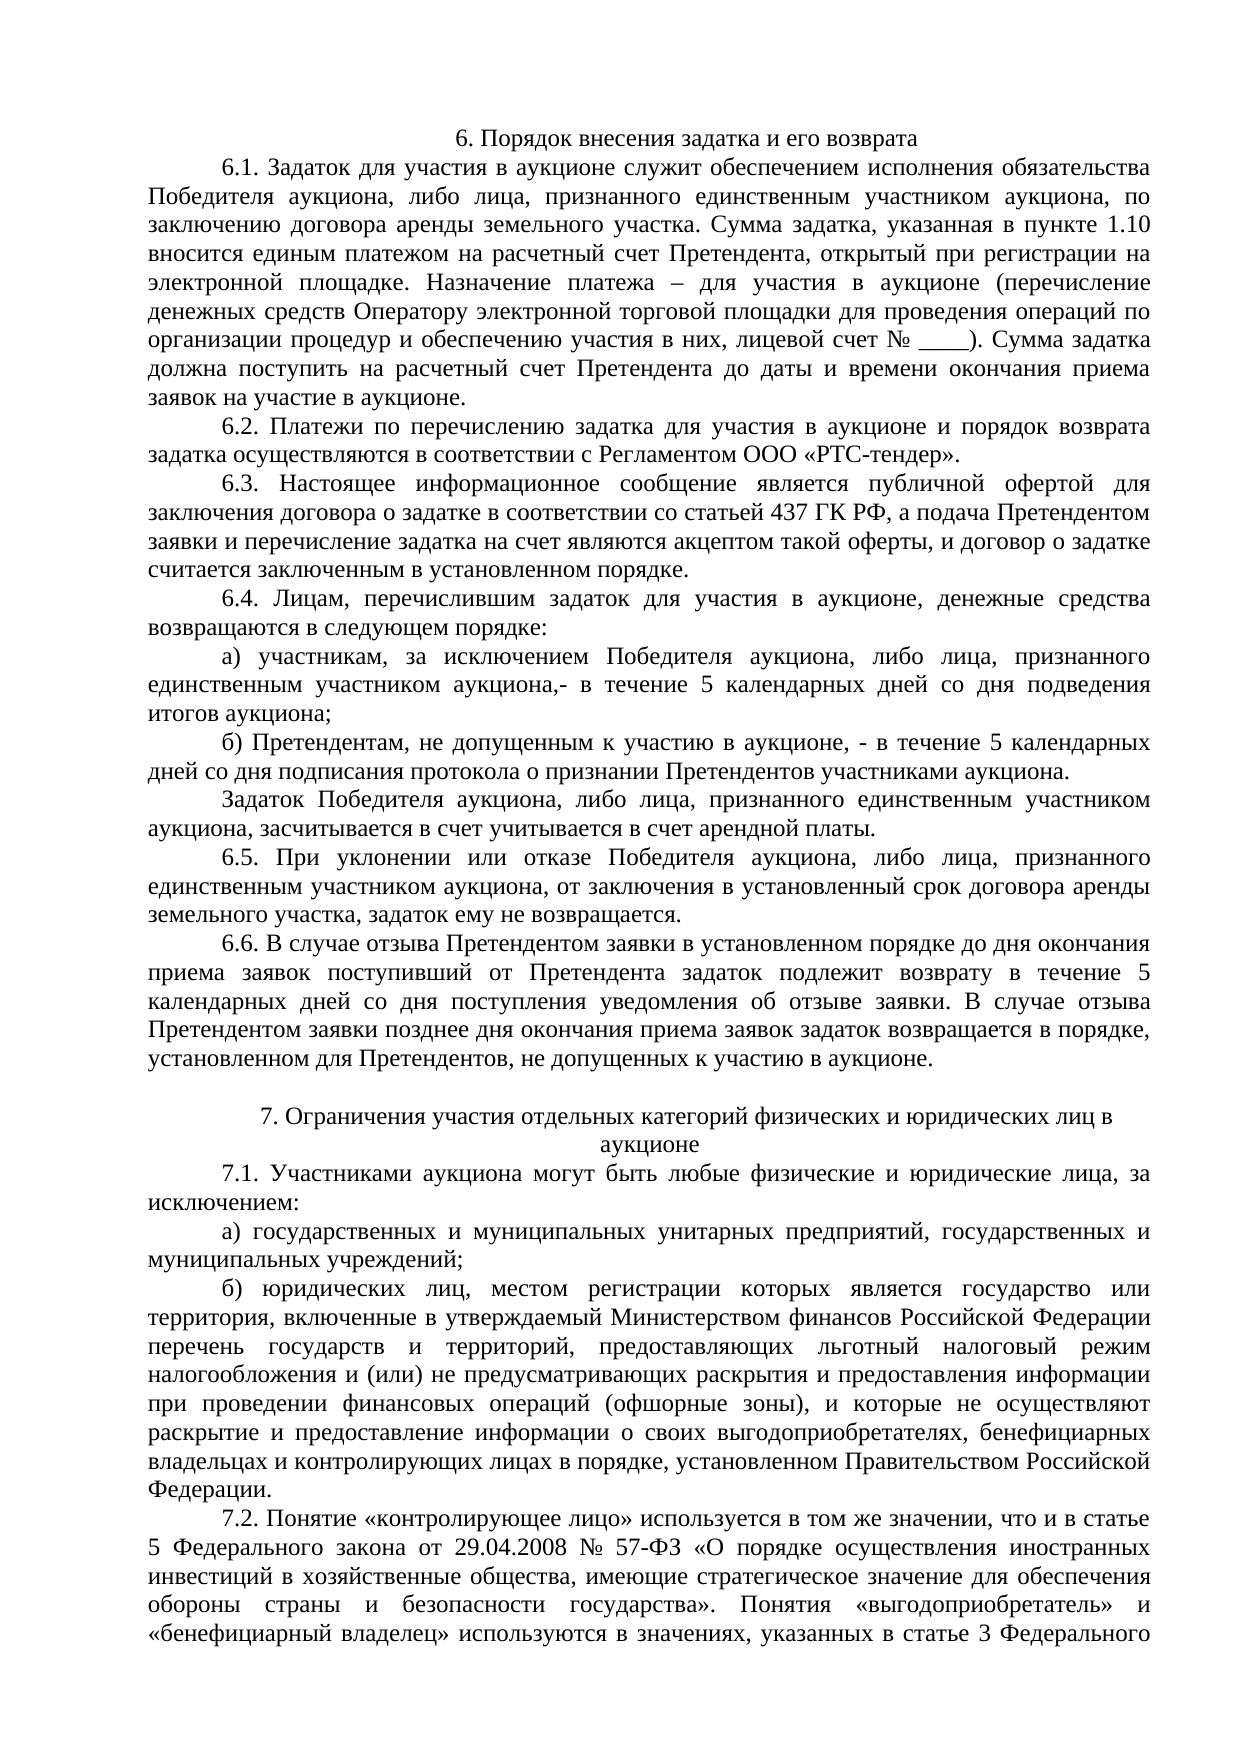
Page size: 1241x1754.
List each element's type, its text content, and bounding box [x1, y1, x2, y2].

text 7. Ограничения участия отдельных категорий физических и юридических лиц в аукционе [148, 1101, 1152, 1158]
text а) участникам, за исключением Победителя аукциона, либо лица, признанного единственным участником аукциона,- в течение 5 календарных дней со дня подведения итогов аукциона; [148, 641, 1152, 727]
text 6.2. Платежи по перечислению задатка для участия в аукционе и порядок возврата задатка осуществляются в соответствии с Регламентом OOO «РТС-тендер». [148, 411, 1152, 468]
text 6.3. Настоящее информационное сообщение является публичной офертой для заключения договора о задатке в соответствии со статьей 437 ГК РФ, а подача Претендентом заявки и перечисление задатка на счет являются акцептом такой оферты, и договор о задатке считается заключенным в установленном порядке. [148, 468, 1152, 583]
text 6.5. При уклонении или отказе Победителя аукциона, либо лица, признанного единственным участником аукциона, от заключения в установленный срок договора аренды земельного участка, задаток ему не возвращается. [148, 842, 1152, 928]
text 6.6. В случае отзыва Претендентом заявки в установленном порядке до дня окончания приема заявок поступивший от Претендента задаток подлежит возврату в течение 5 календарных дней со дня поступления уведомления об отзыве заявки. В случае отзыва Претендентом заявки позднее дня окончания приема заявок задаток возвращается в порядке, установленном для Претендентов, не допущенных к участию в аукционе. [148, 928, 1152, 1072]
text б) Претендентам, не допущенным к участию в аукционе, - в течение 5 календарных дней со дня подписания протокола о признании Претендентов участниками аукциона. [148, 727, 1152, 784]
text 6. Порядок внесения задатка и его возврата [148, 123, 1152, 152]
text 7.1. Участниками аукциона могут быть любые физические и юридические лица, за исключением: [148, 1158, 1152, 1216]
text 6.4. Лицам, перечислившим задаток для участия в аукционе, денежные средства возвращаются в следующем порядке: [148, 583, 1152, 641]
text б) юридических лиц, местом регистрации которых является государство или территория, включенные в утверждаемый Министерством финансов Российской Федерации перечень государств и территорий, предоставляющих льготный налоговый режим налогообложения и (или) не предусматривающих раскрытия и предоставления информации при проведении финансовых операций (офшорные зоны), и которые не осуществляют раскрытие и предоставление информации о своих выгодоприобретателях, бенефициарных владельцах и контролирующих лицах в порядке, установленном Правительством Российской Федерации. [148, 1273, 1152, 1503]
text Задаток Победителя аукциона, либо лица, признанного единственным участником аукциона, засчитывается в счет учитывается в счет арендной платы. [148, 784, 1152, 842]
text 6.1. Задаток для участия в аукционе служит обеспечением исполнения обязательства Победителя аукциона, либо лица, признанного единственным участником аукциона, по заключению договора аренды земельного участка. Сумма задатка, указанная в пункте 1.10 вносится единым платежом на расчетный счет Претендента, открытый при регистрации на электронной площадке. Назначение платежа – для участия в аукционе (перечисление денежных средств Оператору электронной торговой площадки для проведения операций по организации процедур и обеспечению участия в них, лицевой счет № ____). Сумма задатка должна поступить на расчетный счет Претендента до даты и времени окончания приема заявок на участие в аукционе. [148, 152, 1152, 411]
text а) государственных и муниципальных унитарных предприятий, государственных и муниципальных учреждений; [148, 1216, 1152, 1273]
